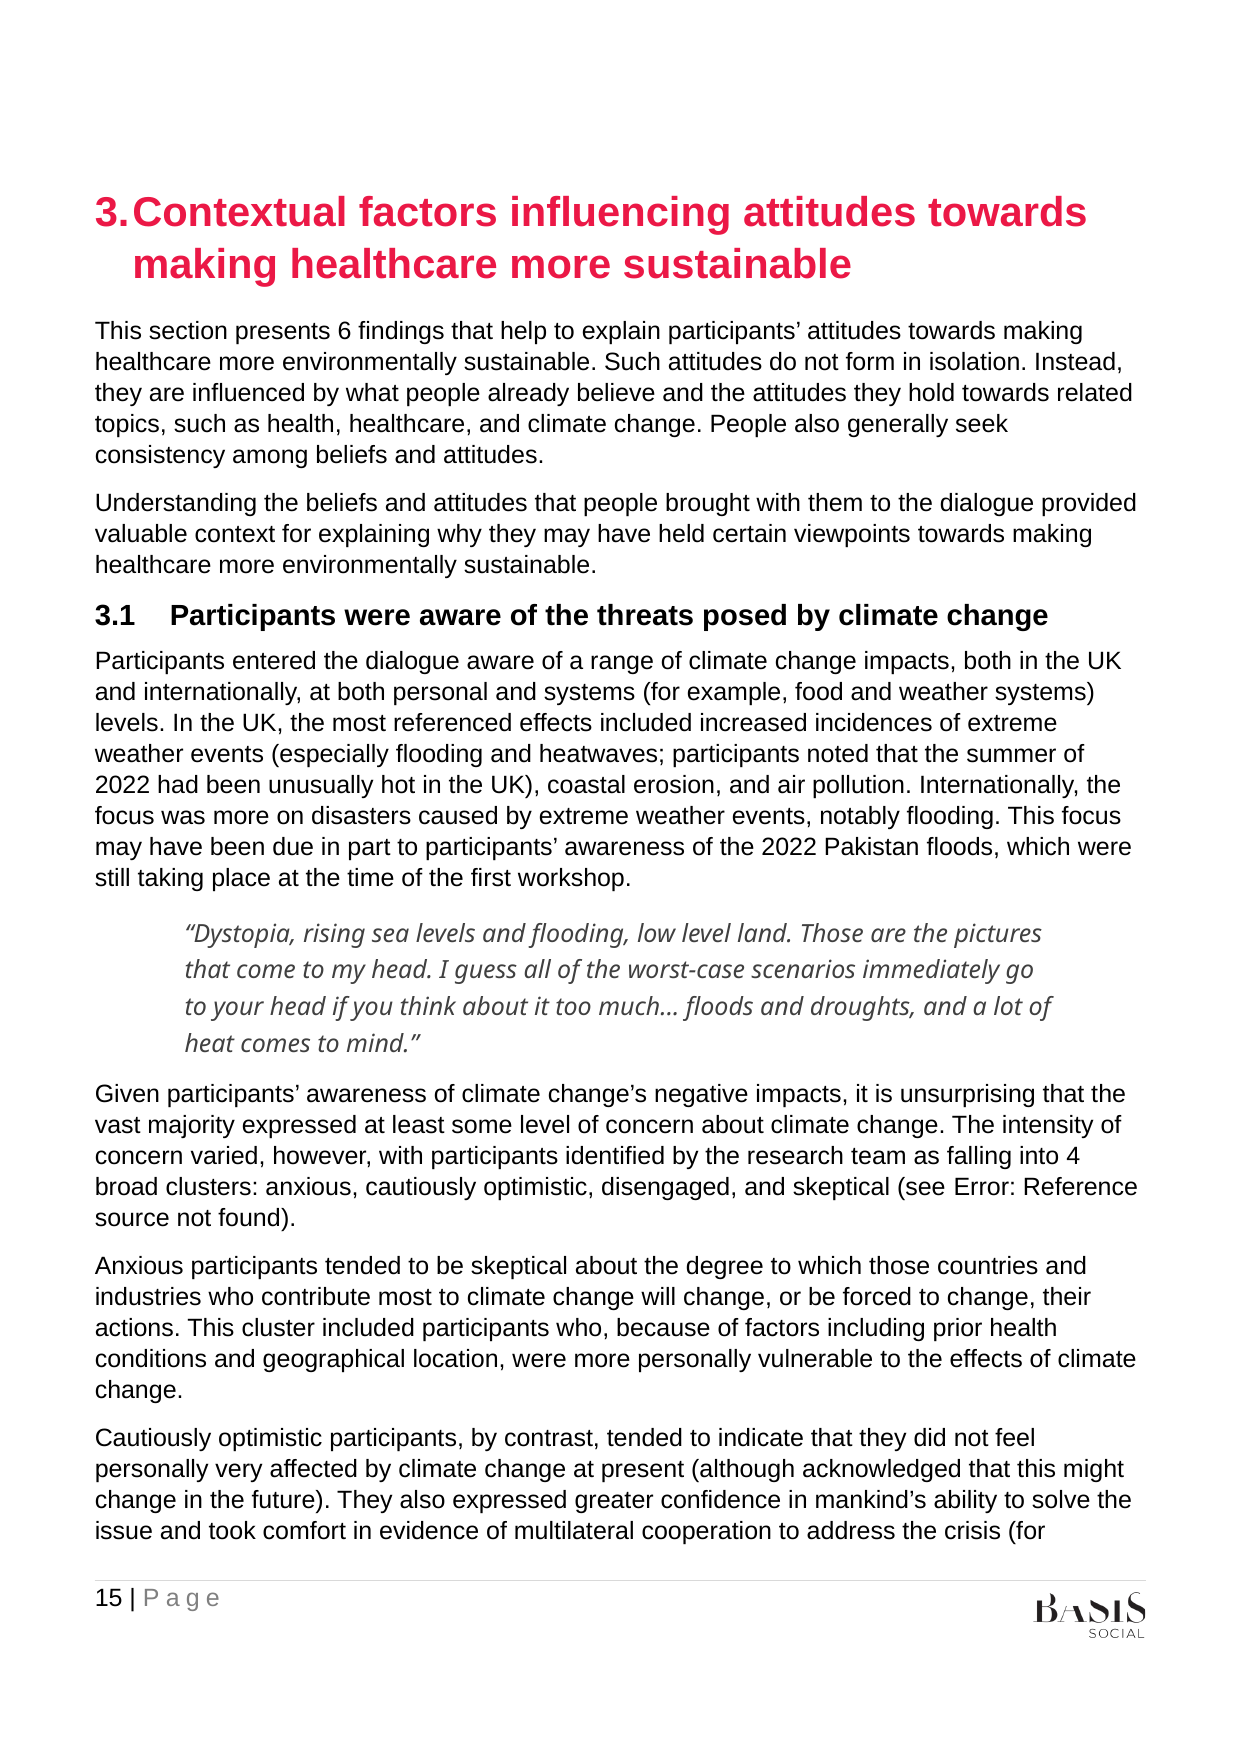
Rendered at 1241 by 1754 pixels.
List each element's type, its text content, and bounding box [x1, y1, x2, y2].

text Anxious participants tended to be skeptical about the degree to which those countries and industries who contribute most to climate change will change, or be forced to change, their actions. This cluster included participants who, because of factors including prior health conditions and geographical location, were more personally vulnerable to the effects of climate change. [94, 1251, 1146, 1404]
subtitle Contextual factors influencing attitudes towards making healthcare more sustainable [94, 187, 1146, 287]
picture [1033, 1592, 1146, 1638]
text Understanding the beliefs and attitudes that people brought with them to the dialogue provided valuable context for explaining why they may have held certain viewpoints towards making healthcare more environmentally sustainable. [94, 488, 1146, 578]
text This section presents 6 findings that help to explain participants’ attitudes towards making healthcare more environmentally sustainable. Such attitudes do not form in isolation. Instead, they are influenced by what people already believe and the attitudes they hold towards related topics, such as health, healthcare, and climate change. People also generally seek consistency among beliefs and attitudes. [94, 316, 1146, 469]
text Participants entered the dialogue aware of a range of climate change impacts, both in the UK and internationally, at both personal and systems (for example, food and weather systems) levels. In the UK, the most referenced effects included increased incidences of extreme weather events (especially flooding and heatwaves; participants noted that the summer of 2022 had been unusually hot in the UK), coastal erosion, and air pollution. Internationally, the focus was more on disasters caused by extreme weather events, notably flooding. This focus may have been due in part to participants’ awareness of the 2022 Pakistan floods, which were still taking place at the time of the first workshop. [94, 646, 1146, 892]
text “Dystopia, rising sea levels and flooding, low level land. Those are the pictures that come to my head. I guess all of the worst-case scenarios immediately go to your head if you think about it too much... floods and droughts, and a lot of heat comes to mind.” [184, 915, 1056, 1060]
subtitle Participants were aware of the threats posed by climate change [94, 597, 1146, 631]
